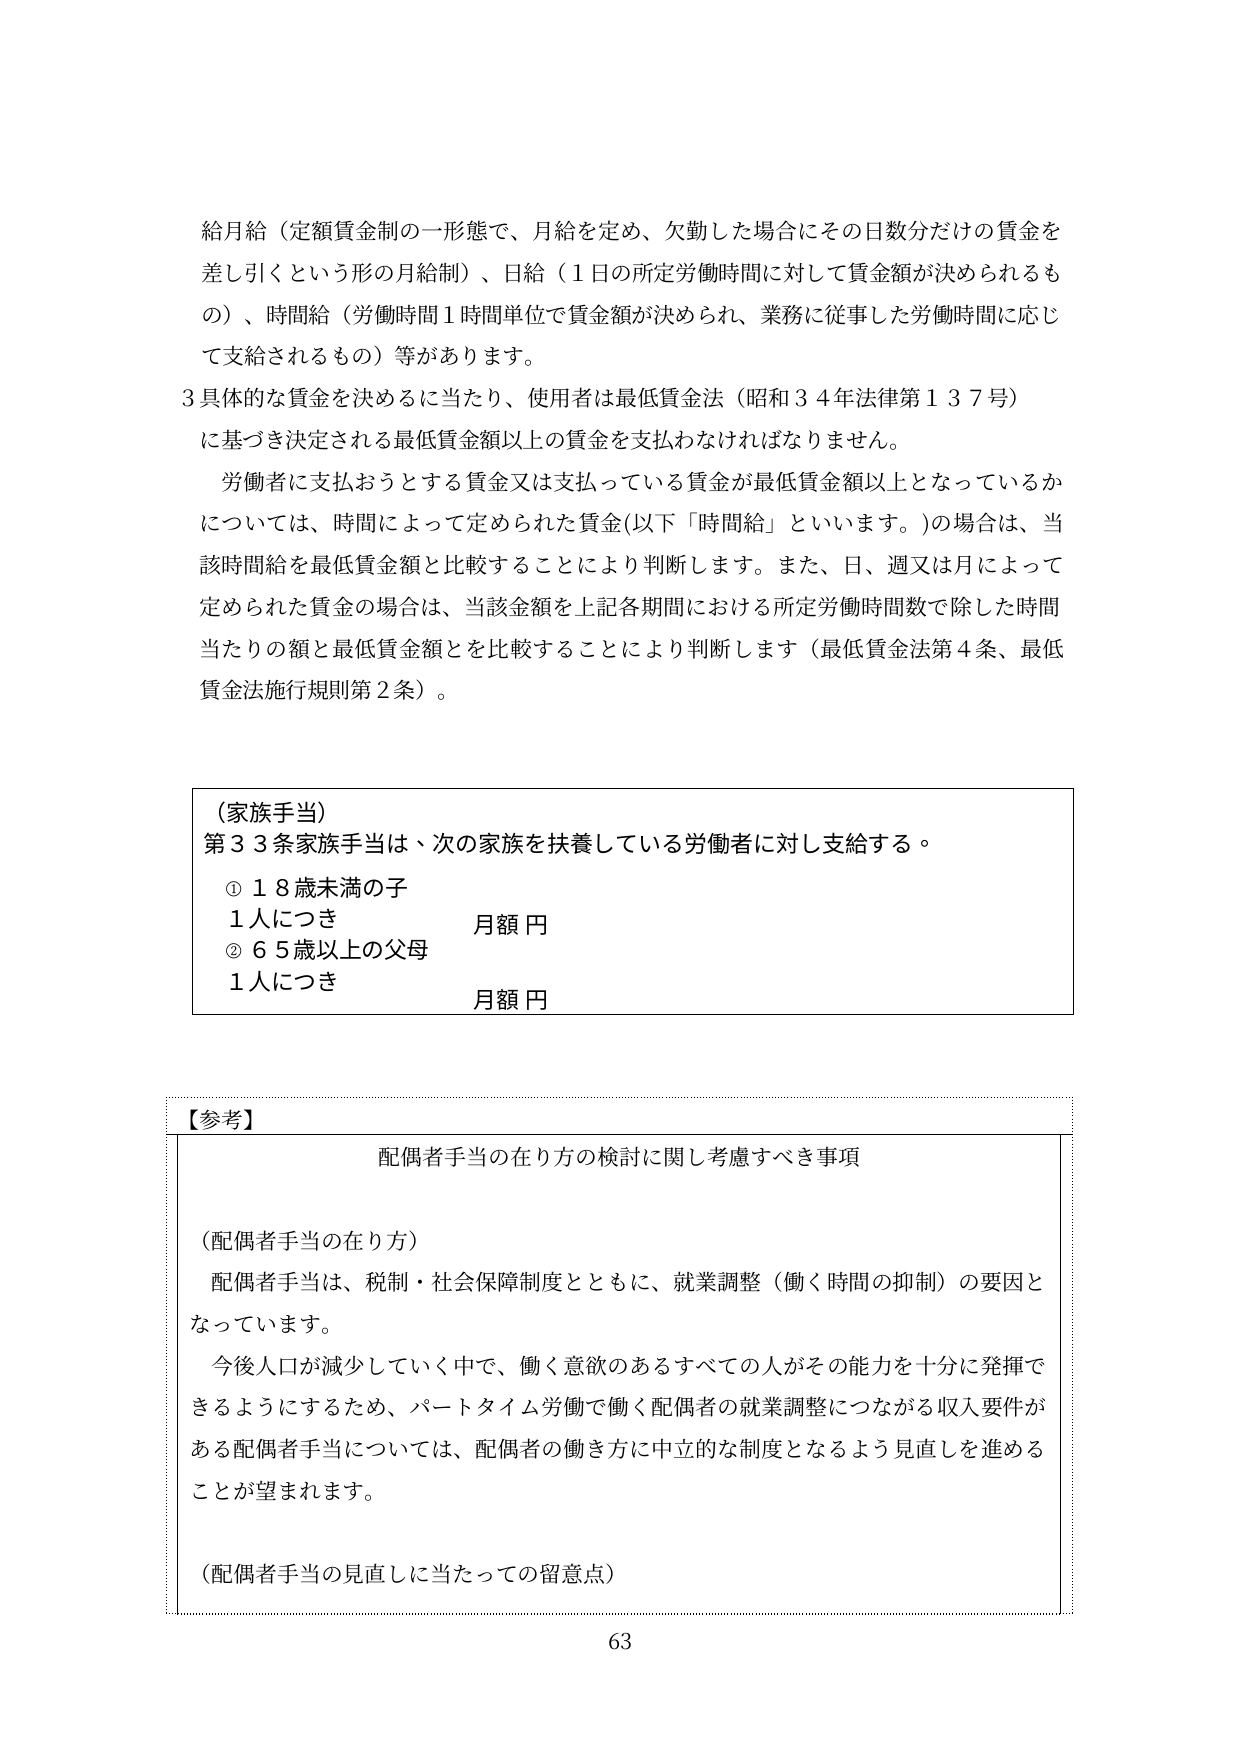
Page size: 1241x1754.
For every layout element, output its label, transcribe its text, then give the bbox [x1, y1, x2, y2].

text 労働者に支払おうとする賃金又は支払っている賃金が最低賃金額以上となっているかについては、時間によって定められた賃金(以下「時間給」といいます。)の場合は、当該時間給を最低賃金額と比較することにより判断します。また、日、週又は月によって定められた賃金の場合は、当該金額を上記各期間における所定労働時間数で除した時間当たりの額と最低賃金額とを比較することにより判断します（最低賃金法第４条、最低賃金法施行規則第２条）。 [199, 465, 1064, 705]
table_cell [178, 1135, 1060, 1613]
text 給月給（定額賃金制の一形態で、月給を定め、欠勤した場合にその日数分だけの賃金を差し引くという形の月給制）、日給（１日の所定労働時間に対して賃金額が決められるもの）、時間給（労働時間１時間単位で賃金額が決められ、業務に従事した労働時間に応じて支給されるもの）等があります。 [201, 214, 1064, 371]
text ３ 具体的な賃金を決めるに当たり、使用者は最低賃金法（昭和３４年法律第１３７号） に基づき決定される最低賃金額以上の賃金を支払わなければなりません。 [177, 381, 1063, 454]
table_cell [1061, 1135, 1073, 1613]
table_header 【参考】 [166, 1097, 1073, 1134]
table_cell [166, 1135, 177, 1613]
